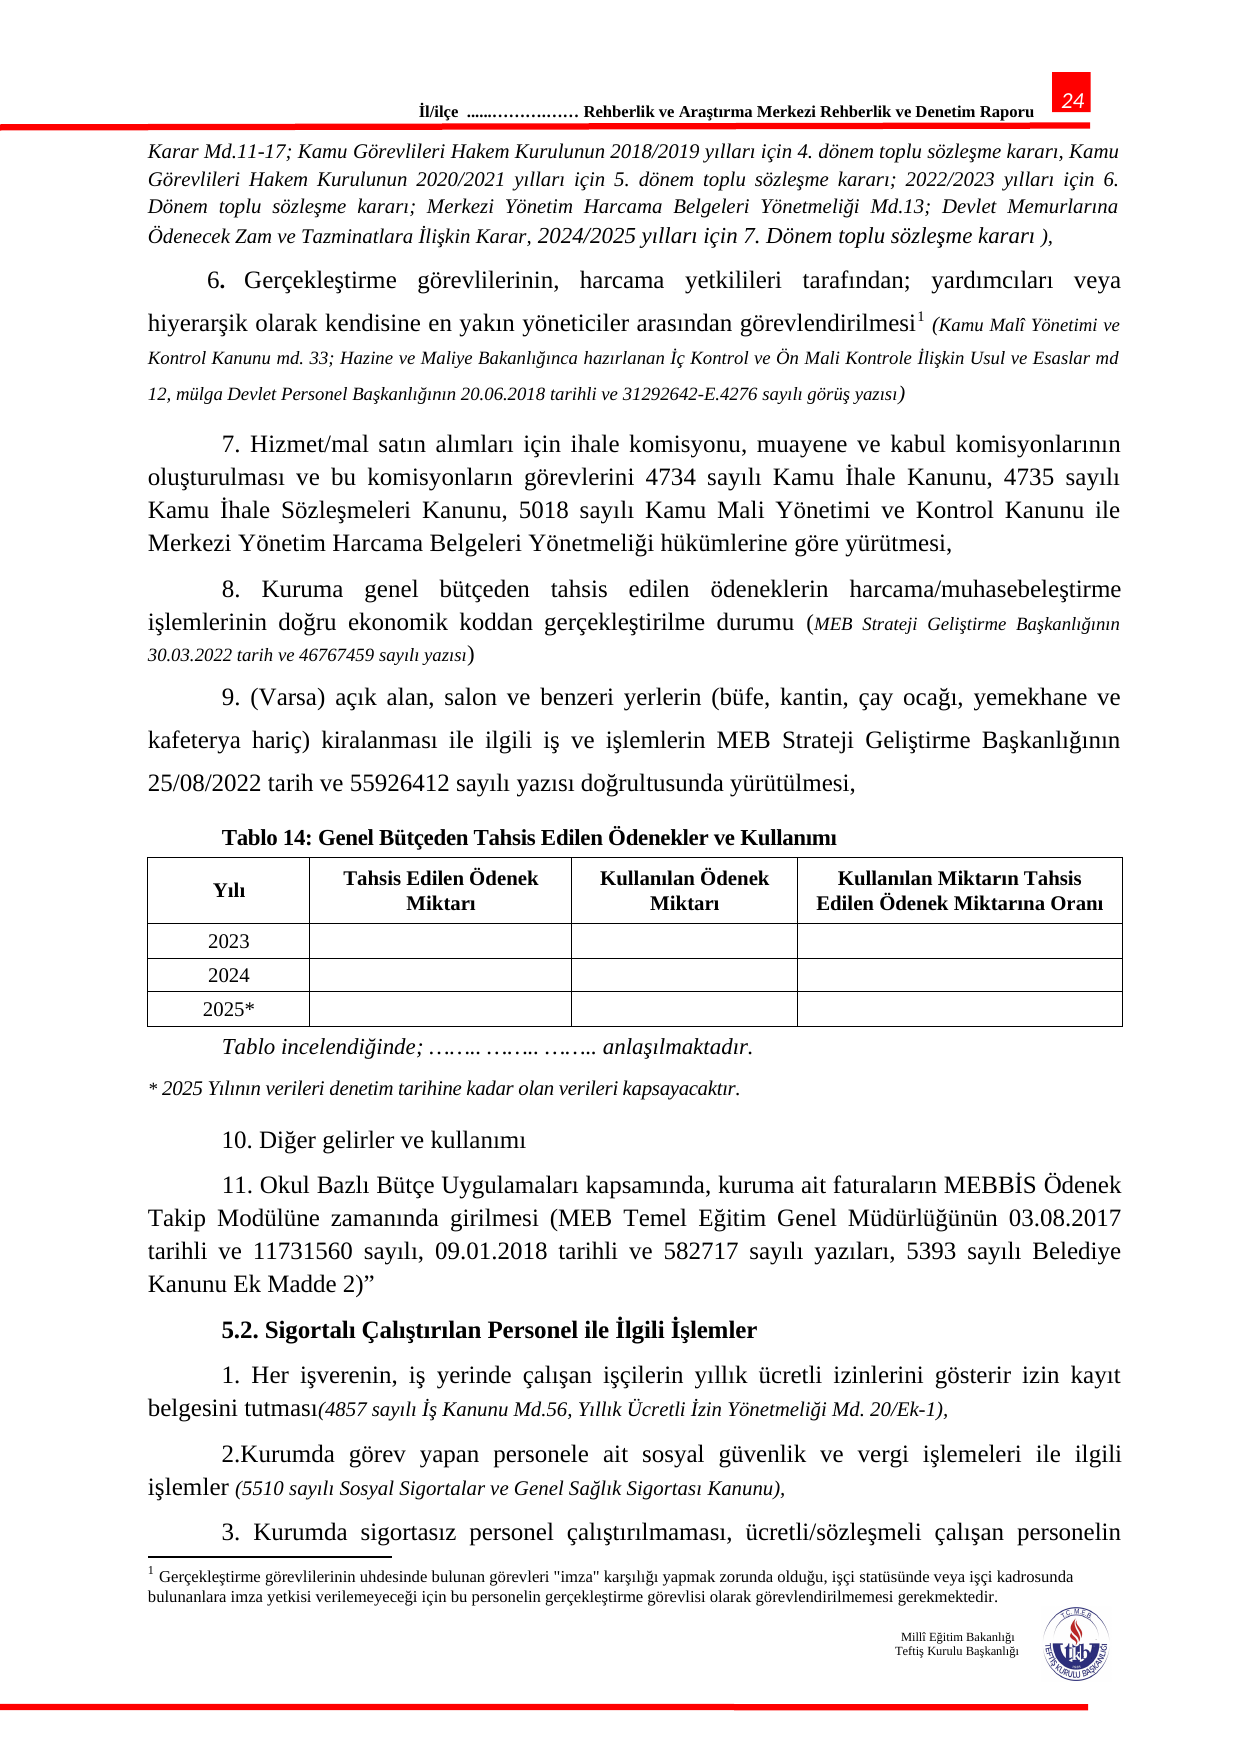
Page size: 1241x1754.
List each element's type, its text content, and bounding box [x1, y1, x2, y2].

text 9. (Varsa) açık alan, salon ve benzeri yerlerin (büfe, kantin, çay ocağı, yemekhane ve kafeterya hariç) kiralanması ile ilgili iş ve işlemlerin MEB Strateji Geliştirme Başkanlığının 25/08/2022 tarih ve 55926412 sayılı yazısı doğrultusunda yürütülmesi, [148, 682, 1122, 797]
text 10. Diğer gelirler ve kullanımı [148, 1125, 1122, 1153]
text 8. Kuruma genel bütçeden tahsis edilen ödeneklerin harcama/muhasebeleştirme işlemlerinin doğru ekonomik koddan gerçekleştirilme durumu (MEB Strateji Geliştirme Başkanlığının 30.03.2022 tarih ve 46767459 sayılı yazısı) [148, 574, 1122, 666]
text 7. Hizmet/mal satın alımları için ihale komisyonu, muayene ve kabul komisyonlarının oluşturulması ve bu komisyonların görevlerini 4734 sayılı Kamu İhale Kanunu, 4735 sayılı Kamu İhale Sözleşmeleri Kanunu, 5018 sayılı Kamu Mali Yönetimi ve Kontrol Kanunu ile Merkezi Yönetim Harcama Belgeleri Yönetmeliği hükümlerine göre yürütmesi, [148, 429, 1122, 557]
text 2.Kurumda görev yapan personele ait sosyal güvenlik ve vergi işlemeleri ile ilgili işlemler (5510 sayılı Sosyal Sigortalar ve Genel Sağlık Sigortası Kanunu), [148, 1439, 1122, 1501]
table_cell 2025* [148, 992, 309, 1026]
table_cell 2024 [148, 959, 309, 991]
picture [1041, 1606, 1112, 1682]
table_header Kullanılan Miktarın Tahsis Edilen Ödenek Miktarına Oranı [798, 858, 1122, 923]
text 6. Gerçekleştirme görevlilerinin, harcama yetkilileri tarafından; yardımcıları veya hiyerarşik olarak kendisine en yakın yöneticiler arasından görevlendirilmesi (Kamu Malî Yönetimi ve Kontrol Kanunu md. 33; Hazine ve Maliye Bakanlığınca hazırlanan İç Kontrol ve Ön Mali Kontrole İlişkin Usul ve Esaslar md 12, mülga Devlet Personel Başkanlığının 20.06.2018 tarihli ve 31292642-E.4276 sayılı görüş yazısı) [148, 265, 1122, 405]
table_cell 2023 [148, 924, 309, 958]
table_cell [798, 992, 1122, 1026]
table_cell [310, 959, 571, 991]
text 1. Her işverenin, iş yerinde çalışan işçilerin yıllık ücretli izinlerini gösterir izin kayıt belgesini tutması(4857 sayılı İş Kanunu Md.56, Yıllık Ücretli İzin Yönetmeliği Md. 20/Ek-1), [148, 1360, 1122, 1422]
table_header Yılı [148, 858, 309, 923]
table_cell [798, 959, 1122, 991]
table_cell [310, 924, 571, 958]
table_cell [310, 992, 571, 1026]
table_cell [798, 924, 1122, 958]
table_cell [572, 992, 797, 1026]
text 11. Okul Bazlı Bütçe Uygulamaları kapsamında, kuruma ait faturaların MEBBİS Ödenek Takip Modülüne zamanında girilmesi (MEB Temel Eğitim Genel Müdürlüğünün 03.08.2017 tarihli ve 11731560 sayılı, 09.01.2018 tarihli ve 582717 sayılı yazıları, 5393 sayılı Belediye Kanunu Ek Madde 2)” [148, 1170, 1122, 1298]
table_header Kullanılan Ödenek Miktarı [572, 858, 797, 923]
text 5.2. Sigortalı Çalıştırılan Personel ile İlgili İşlemler [148, 1315, 1122, 1343]
table_cell [572, 959, 797, 991]
table_header Tahsis Edilen Ödenek Miktarı [310, 858, 571, 923]
text * 2025 Yılının verileri denetim tarihine kadar olan verileri kapsayacaktır. [148, 1076, 1122, 1100]
text Tablo incelendiğinde; …….. …….. …….. anlaşılmaktadır. [148, 1033, 1122, 1060]
text Tablo 14: Genel Bütçeden Tahsis Edilen Ödenekler ve Kullanımı [148, 824, 1122, 851]
table_cell [572, 924, 797, 958]
